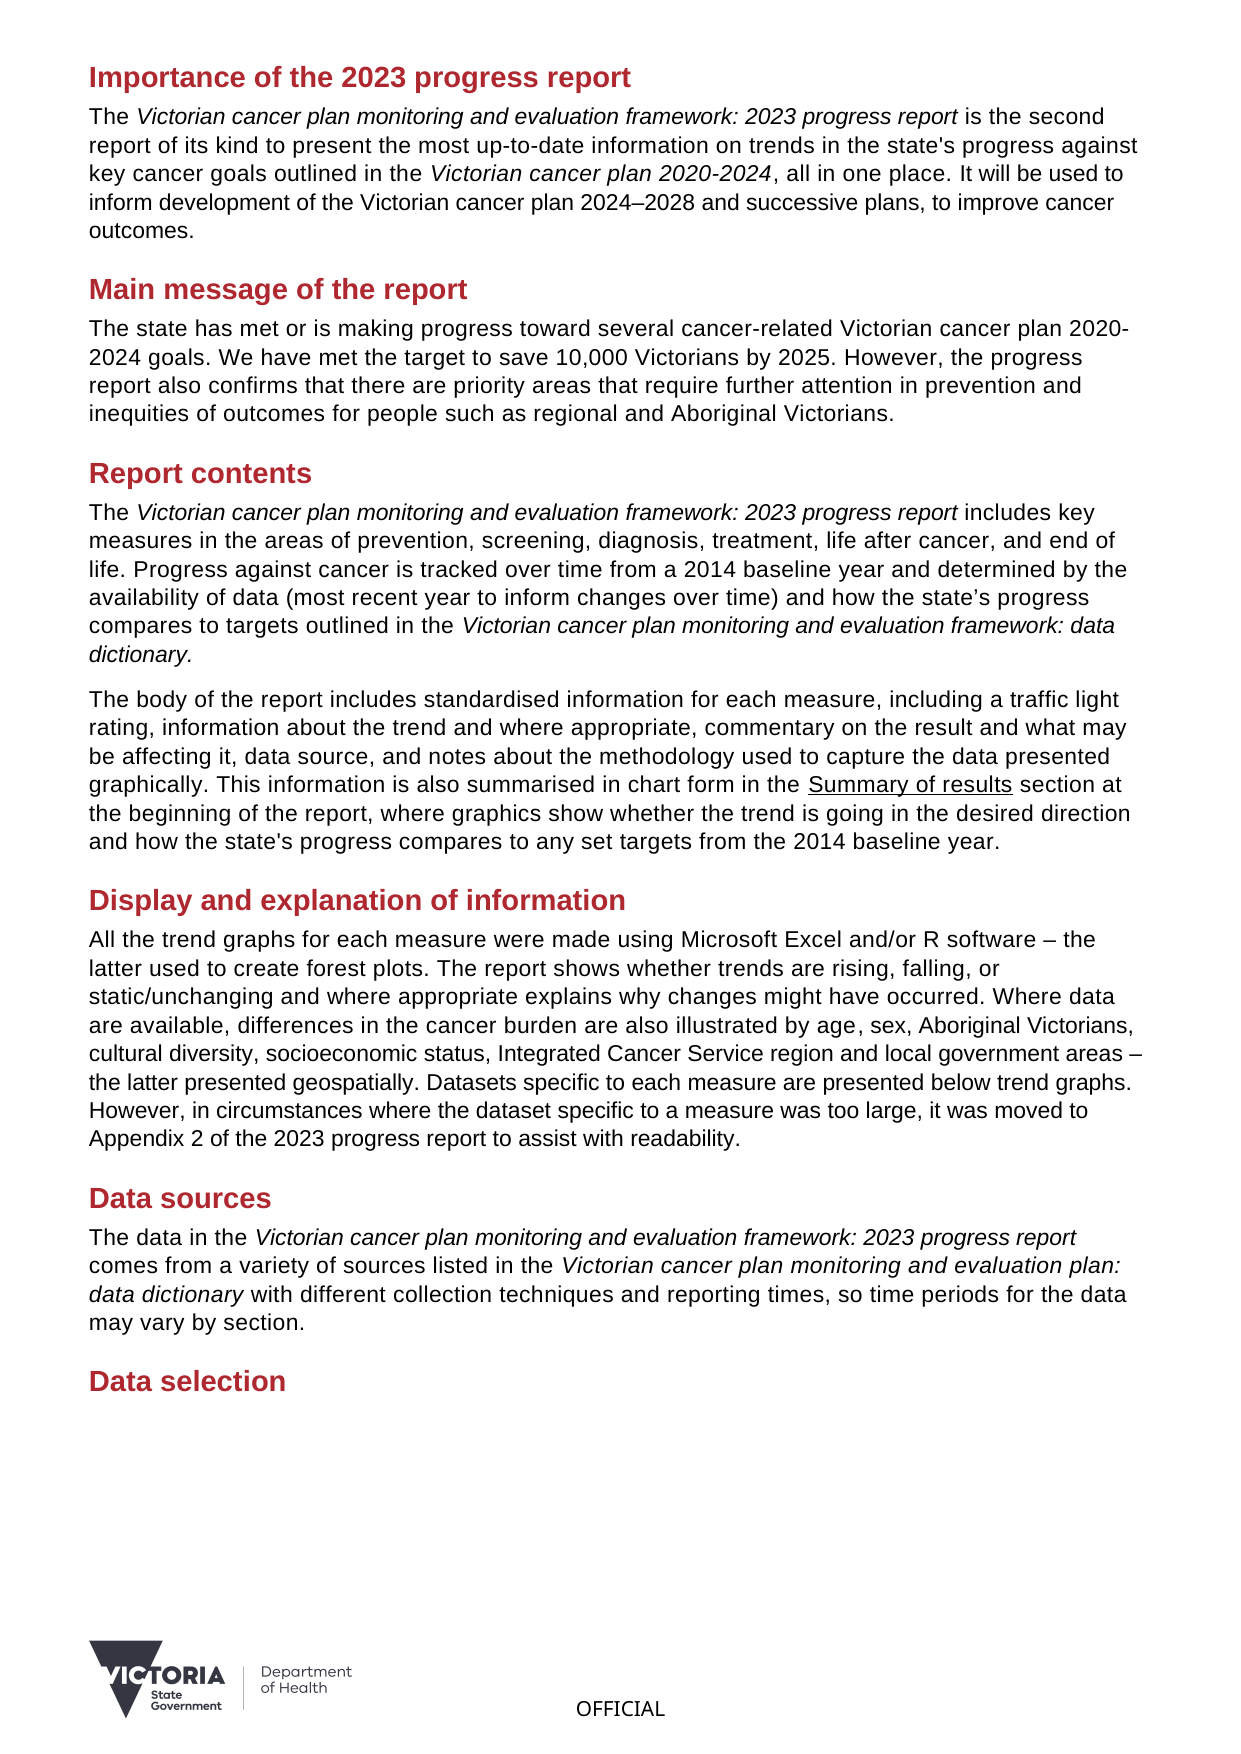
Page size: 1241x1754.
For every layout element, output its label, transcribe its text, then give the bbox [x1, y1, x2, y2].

text All the trend graphs for each measure were made using Microsoft Excel and/or R software – the latter used to create forest plots. The report shows whether trends are rising, falling, or static/unchanging and where appropriate explains why changes might have occurred. Where data are available, differences in the cancer burden are also illustrated by age, sex, Aboriginal Victorians, cultural diversity, socioeconomic status, Integrated Cancer Service region and local government areas – the latter presented geospatially. Datasets specific to each measure are presented below trend graphs. However, in circumstances where the dataset specific to a measure was too large, it was moved to Appendix 2 of the 2023 progress report to assist with readability. [89, 926, 1152, 1152]
subtitle Report contents [89, 454, 1152, 489]
text The state has met or is making progress toward several cancer-related Victorian cancer plan 2020-2024 goals. We have met the target to save 10,000 Victorians by 2025. However, the progress report also confirms that there are priority areas that require further attention in prevention and inequities of outcomes for people such as regional and Aboriginal Victorians. [89, 315, 1152, 427]
subtitle Main message of the report [89, 270, 1152, 306]
text The body of the report includes standardised information for each measure, including a traffic light rating, information about the trend and where appropriate, commentary on the result and what may be affecting it, data source, and notes about the methodology used to capture the data presented graphically. This information is also summarised in chart form in the Summary of results section at the beginning of the report, where graphics show whether the trend is going in the desired direction and how the state's progress compares to any set targets from the 2014 baseline year. [89, 686, 1152, 854]
picture [0, 1595, 1241, 1754]
subtitle Display and explanation of information [89, 882, 1152, 917]
text The data in the Victorian cancer plan monitoring and evaluation framework: 2023 progress report comes from a variety of sources listed in the Victorian cancer plan monitoring and evaluation plan: data dictionary with different collection techniques and reporting times, so time periods for the data may vary by section. [89, 1224, 1152, 1335]
subtitle Data selection [89, 1362, 1152, 1398]
subtitle Importance of the 2023 progress report [89, 58, 1152, 94]
subtitle Data sources [89, 1179, 1152, 1214]
text The Victorian cancer plan monitoring and evaluation framework: 2023 progress report is the second report of its kind to present the most up-to-date information on trends in the state's progress against key cancer goals outlined in the Victorian cancer plan 2020-2024, all in one place. It will be used to inform development of the Victorian cancer plan 2024–2028 and successive plans, to improve cancer outcomes. [89, 103, 1152, 243]
text The Victorian cancer plan monitoring and evaluation framework: 2023 progress report includes key measures in the areas of prevention, screening, diagnosis, treatment, life after cancer, and end of life. Progress against cancer is tracked over time from a 2014 baseline year and determined by the availability of data (most recent year to inform changes over time) and how the state’s progress compares to targets outlined in the Victorian cancer plan monitoring and evaluation framework: data dictionary. [89, 499, 1152, 667]
